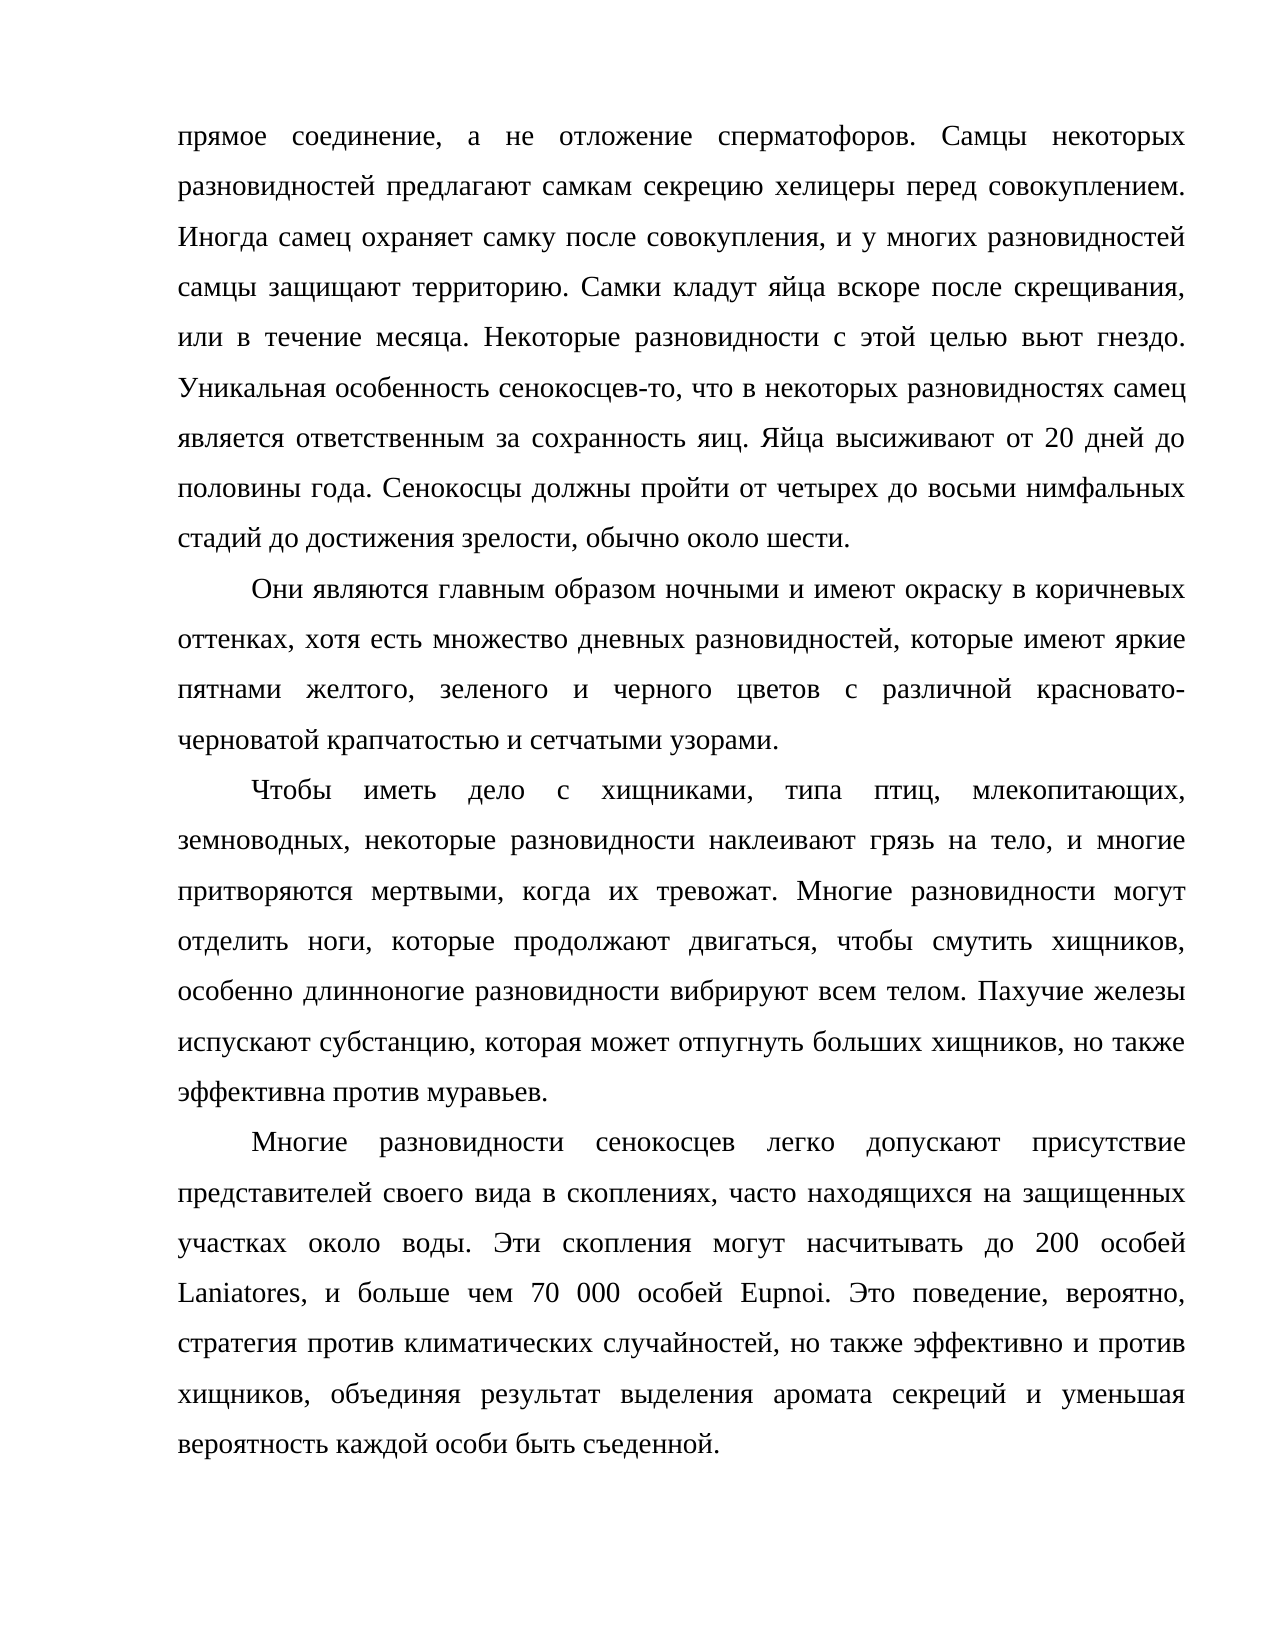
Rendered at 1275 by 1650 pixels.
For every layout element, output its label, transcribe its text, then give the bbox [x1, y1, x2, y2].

text Они являются главным образом ночными и имеют окраску в коричневых оттенках, хотя есть множество дневных разновидностей, которые имеют яркие пятнами желтого, зеленого и черного цветов с различной красновато-черноватой крапчатостью и сетчатыми узорами. [177, 571, 1186, 755]
text Многие разновидности сенокосцев легко допускают присутствие представителей своего вида в скоплениях, часто находящихся на защищенных участках около воды. Эти скопления могут насчитывать до 200 особей Laniatores, и больше чем 70 000 особей Eupnoi. Это поведение, вероятно, стратегия против климатических случайностей, но также эффективно и против хищников, объединяя результат выделения аромата секреций и уменьшая вероятность каждой особи быть съеденной. [177, 1124, 1186, 1460]
text Чтобы иметь дело с хищниками, типа птиц, млекопитающих, земноводных, некоторые разновидности наклеивают грязь на тело, и многие притворяются мертвыми, когда их тревожат. Многие разновидности могут отделить ноги, которые продолжают двигаться, чтобы смутить хищников, особенно длинноногие разновидности вибрируют всем телом. Пахучие железы испускают субстанцию, которая может отпугнуть больших хищников, но также эффективна против муравьев. [177, 772, 1186, 1108]
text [177, 118, 1186, 554]
